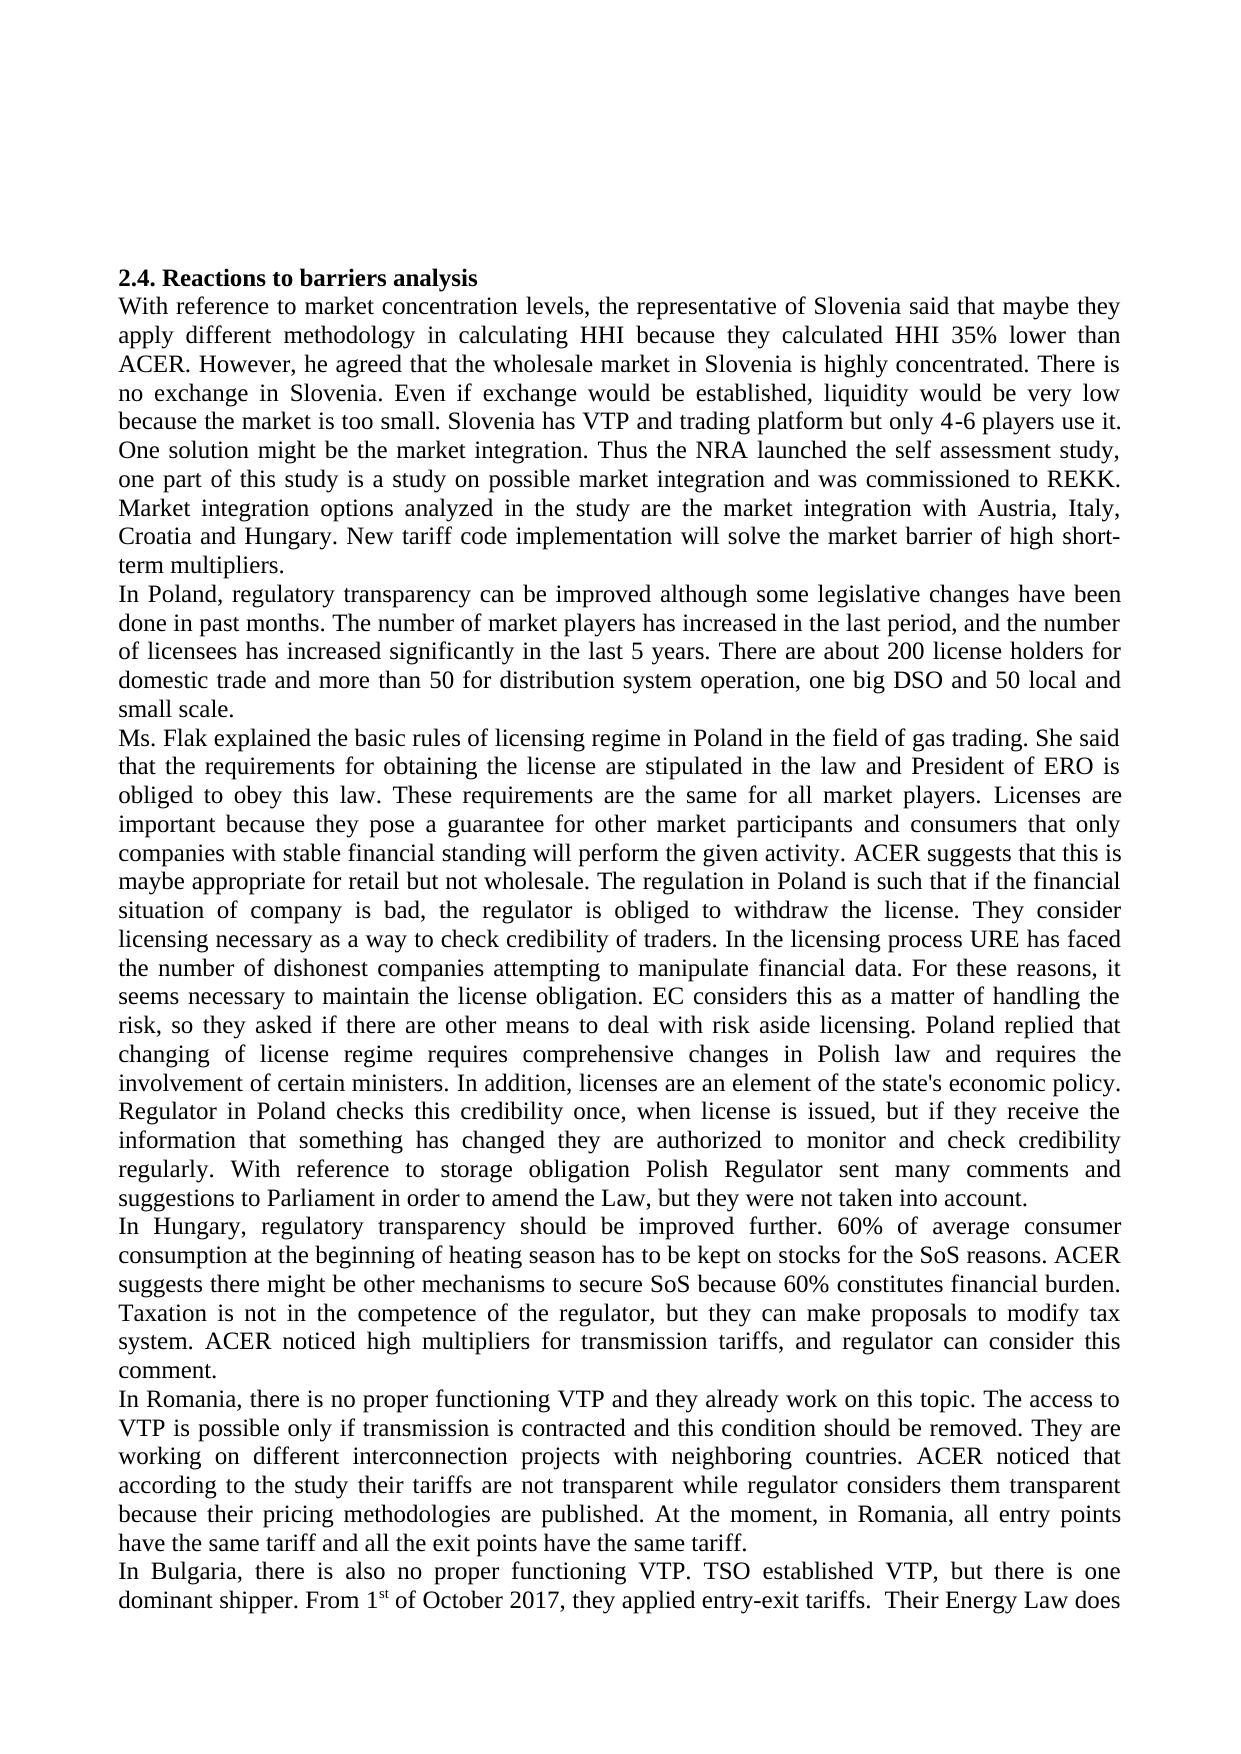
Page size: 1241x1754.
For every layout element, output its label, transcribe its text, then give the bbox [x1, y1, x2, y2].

list In Poland, regulatory transparency can be improved although some legislative changes have been done in past months. The number of market players has increased in the last period, and the number of licensees has increased significantly in the last 5 years. There are about 200 license holders for domestic trade and more than 50 for distribution system operation, one big DSO and 50 local and small scale. [118, 579, 1122, 723]
list 2.4. Reactions to barriers analysis [118, 263, 1122, 291]
list With reference to market concentration levels, the representative of Slovenia said that maybe they apply different methodology in calculating HHI because they calculated HHI 35% lower than ACER. However, he agreed that the wholesale market in Slovenia is highly concentrated. There is no exchange in Slovenia. Even if exchange would be established, liquidity would be very low because the market is too small. Slovenia has VTP and trading platform but only 4-6 players use it. One solution might be the market integration. Thus the NRA launched the self assessment study, one part of this study is a study on possible market integration and was commissioned to REKK. Market integration options analyzed in the study are the market integration with Austria, Italy, Croatia and Hungary. New tariff code implementation will solve the market barrier of high short-term multipliers. [118, 291, 1122, 579]
list In Romania, there is no proper functioning VTP and they already work on this topic. The access to VTP is possible only if transmission is contracted and this condition should be removed. They are working on different interconnection projects with neighboring countries. ACER noticed that according to the study their tariffs are not transparent while regulator considers them transparent because their pricing methodologies are published. At the moment, in Romania, all entry points have the same tariff and all the exit points have the same tariff. [118, 1384, 1122, 1556]
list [118, 1556, 1122, 1614]
list In Hungary, regulatory transparency should be improved further. 60% of average consumer consumption at the beginning of heating season has to be kept on stocks for the SoS reasons. ACER suggests there might be other mechanisms to secure SoS because 60% constitutes financial burden. Taxation is not in the competence of the regulator, but they can make proposals to modify tax system. ACER noticed high multipliers for transmission tariffs, and regulator can consider this comment. [118, 1211, 1122, 1384]
list Мs. Flak explained the basic rules of licensing regime in Poland in the field of gas trading. She said that the requirements for obtaining the license are stipulated in the law and President of ERO is obliged to obey this law. These requirements are the same for all market players. Licenses are important because they pose a guarantee for other market participants and consumers that only companies with stable financial standing will perform the given activity. ACER suggests that this is maybe appropriate for retail but not wholesale. The regulation in Poland is such that if the financial situation of company is bad, the regulator is obliged to withdraw the license. They consider licensing necessary as a way to check credibility of traders. In the licensing process URE has faced the number of dishonest companies attempting to manipulate financial data. For these reasons, it seems necessary to maintain the license obligation. EC considers this as a matter of handling the risk, so they asked if there are other means to deal with risk aside licensing. Poland replied that changing of license regime requires comprehensive changes in Polish law and requires the involvement of certain ministers. In addition, licenses are an element of the state's economic policy. Regulator in Poland checks this credibility once, when license is issued, but if they receive the information that something has changed they are authorized to monitor and check credibility regularly. With reference to storage obligation Polish Regulator sent many comments and suggestions to Parliament in order to amend the Law, but they were not taken into account. [118, 723, 1122, 1211]
